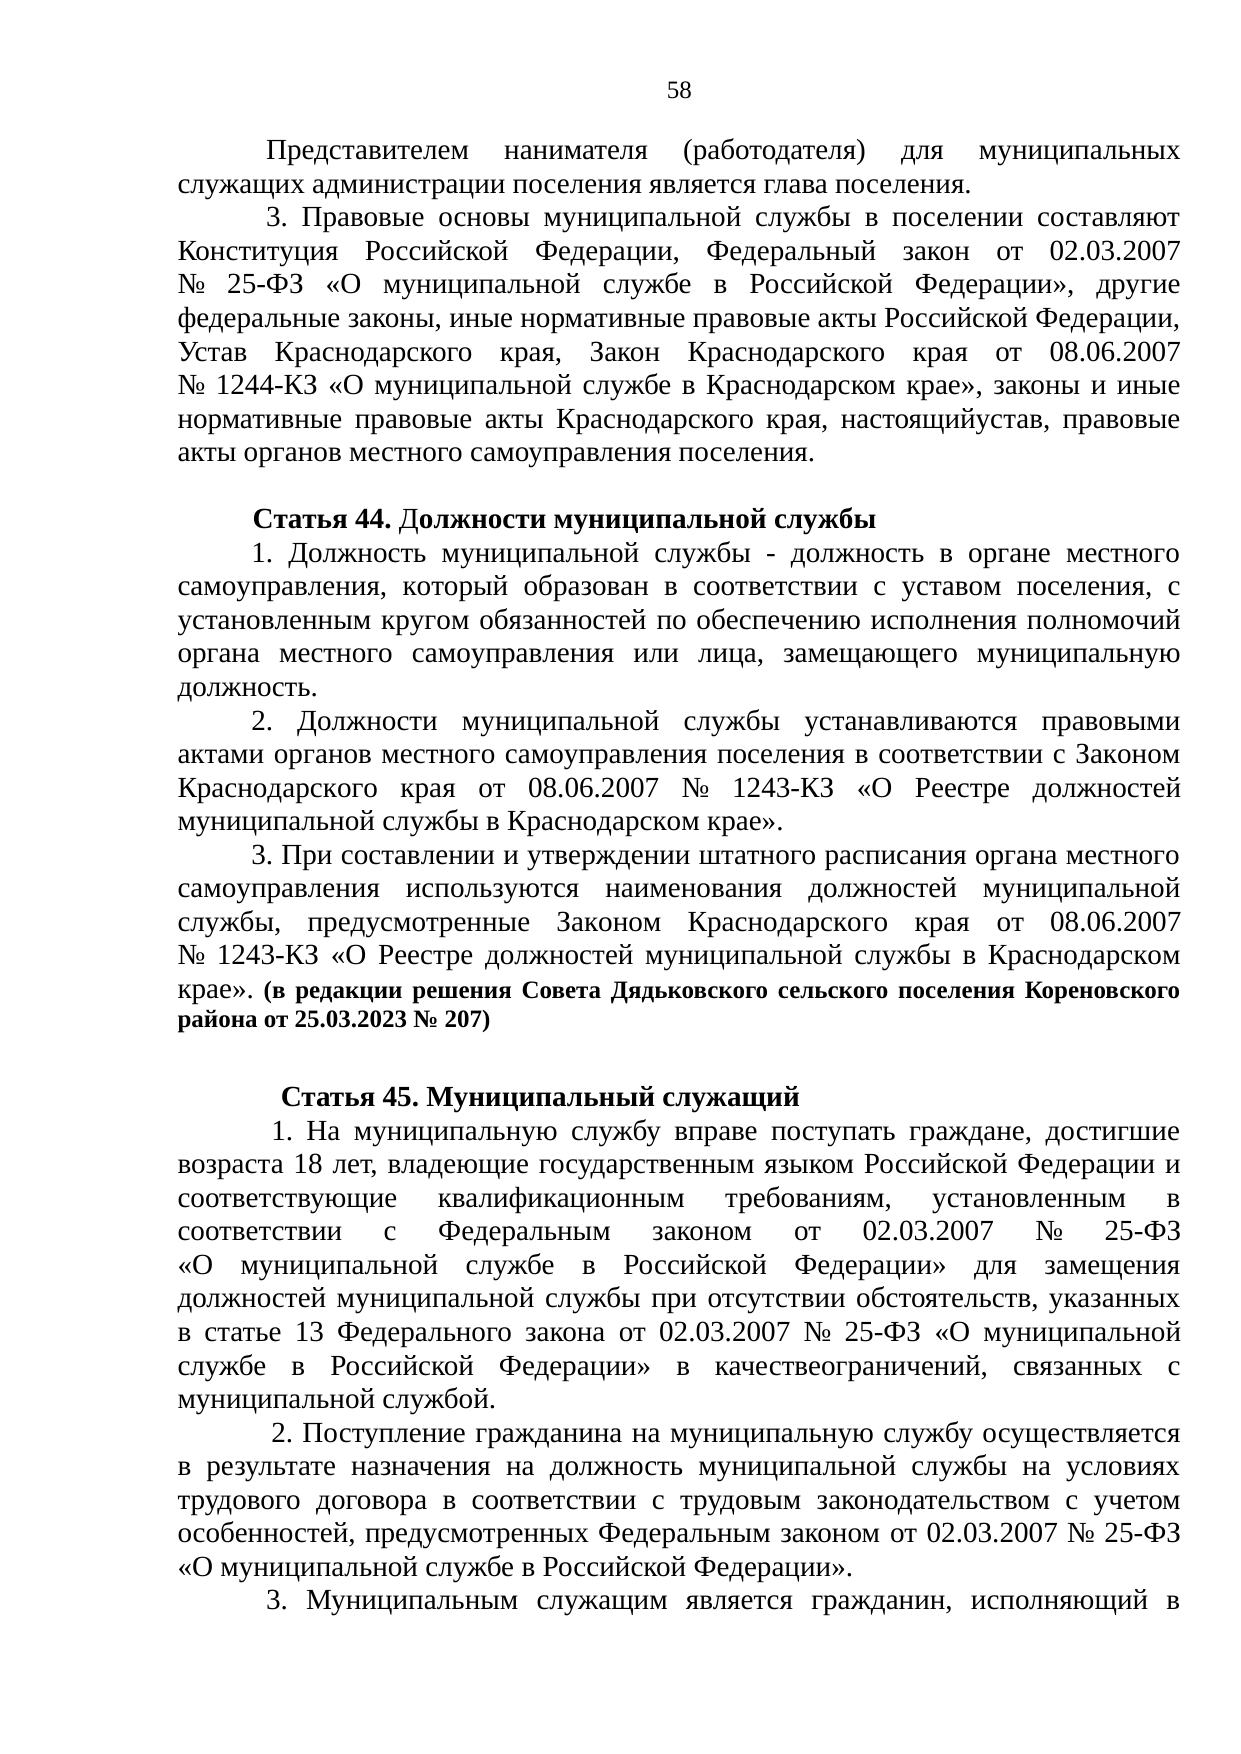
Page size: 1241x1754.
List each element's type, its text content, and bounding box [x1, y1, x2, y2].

text 1. На муниципальную службу вправе поступать граждане, достигшие возраста 18 лет, владеющие государственным языком Российской Федерации и соответствующие квалификационным требованиям, установленным в соответствии с Федеральным законом от 02.03.2007 № 25-ФЗ «О муниципальной службе в Российской Федерации» для замещения должностей муниципальной службы при отсутствии обстоятельств, указанных в статье 13 Федерального закона от 02.03.2007 № 25-ФЗ «О муниципальной службе в Российской Федерации» в качествеограничений, связанных с муниципальной службой. [177, 1113, 1181, 1415]
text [177, 1582, 1181, 1616]
text Статья 45. Муниципальный служащий [177, 1079, 1181, 1113]
text 1. Должность муниципальной службы - должность в органе местного самоуправления, который образован в соответствии с уставом поселения, с установленным кругом обязанностей по обеспечению исполнения полномочий органа местного самоуправления или лица, замещающего муниципальную должность. [177, 535, 1181, 703]
text 2. Должности муниципальной службы устанавливаются правовыми актами органов местного самоуправления поселения в соответствии с Законом Краснодарского края от 08.06.2007 № 1243-КЗ «О Реестре должностей муниципальной службы в Краснодарском крае». [177, 703, 1181, 837]
text Представителем нанимателя (работодателя) для муниципальных служащих администрации поселения является глава поселения. [177, 132, 1181, 199]
text 3. При составлении и утверждении штатного расписания органа местного самоуправления используются наименования должностей муниципальной службы, предусмотренные Законом Краснодарского края от 08.06.2007 № 1243-КЗ «О Реестре должностей муниципальной службы в Краснодарском крае». (в редакции решения Совета Дядьковского сельского поселения Кореновского района от 25.03.2023 № 207) [177, 837, 1181, 1033]
text 3. Правовые основы муниципальной службы в поселении составляют Конституция Российской Федерации, Федеральный закон от 02.03.2007 № 25-ФЗ «О муниципальной службе в Российской Федерации», другие федеральные законы, иные нормативные правовые акты Российской Федерации, Устав Краснодарского края, Закон Краснодарского края от 08.06.2007 № 1244-КЗ «О муниципальной службе в Краснодарском крае», законы и иные нормативные правовые акты Краснодарского края, настоящийустав, правовые акты органов местного самоуправления поселения. [177, 199, 1181, 468]
text 2. Поступление гражданина на муниципальную службу осуществляется в результате назначения на должность муниципальной службы на условиях трудового договора в соответствии с трудовым законодательством с учетом особенностей, предусмотренных Федеральным законом от 02.03.2007 № 25-ФЗ «О муниципальной службе в Российской Федерации». [177, 1415, 1181, 1582]
text Статья 44. Должности муниципальной службы [177, 501, 1181, 535]
